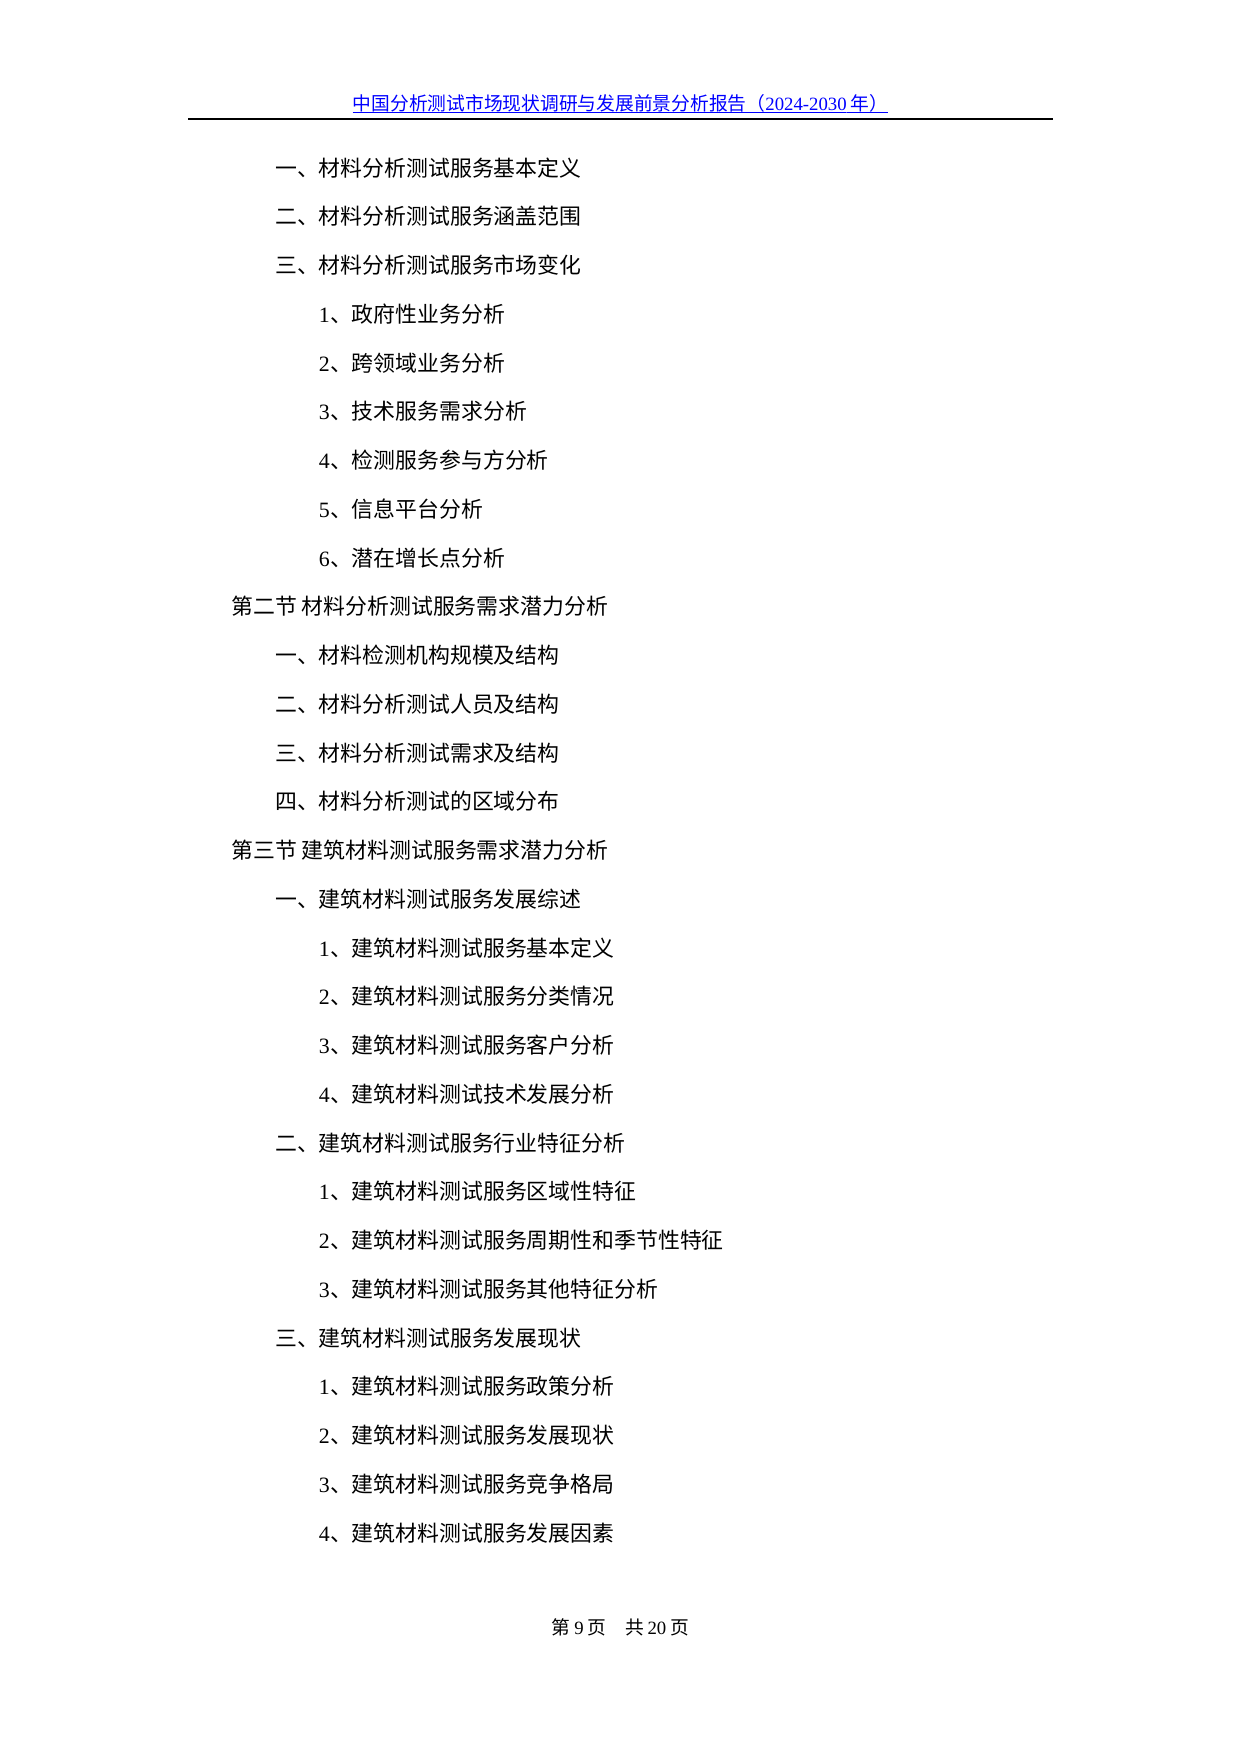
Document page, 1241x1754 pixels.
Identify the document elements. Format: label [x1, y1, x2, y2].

text [187, 150, 1053, 1548]
